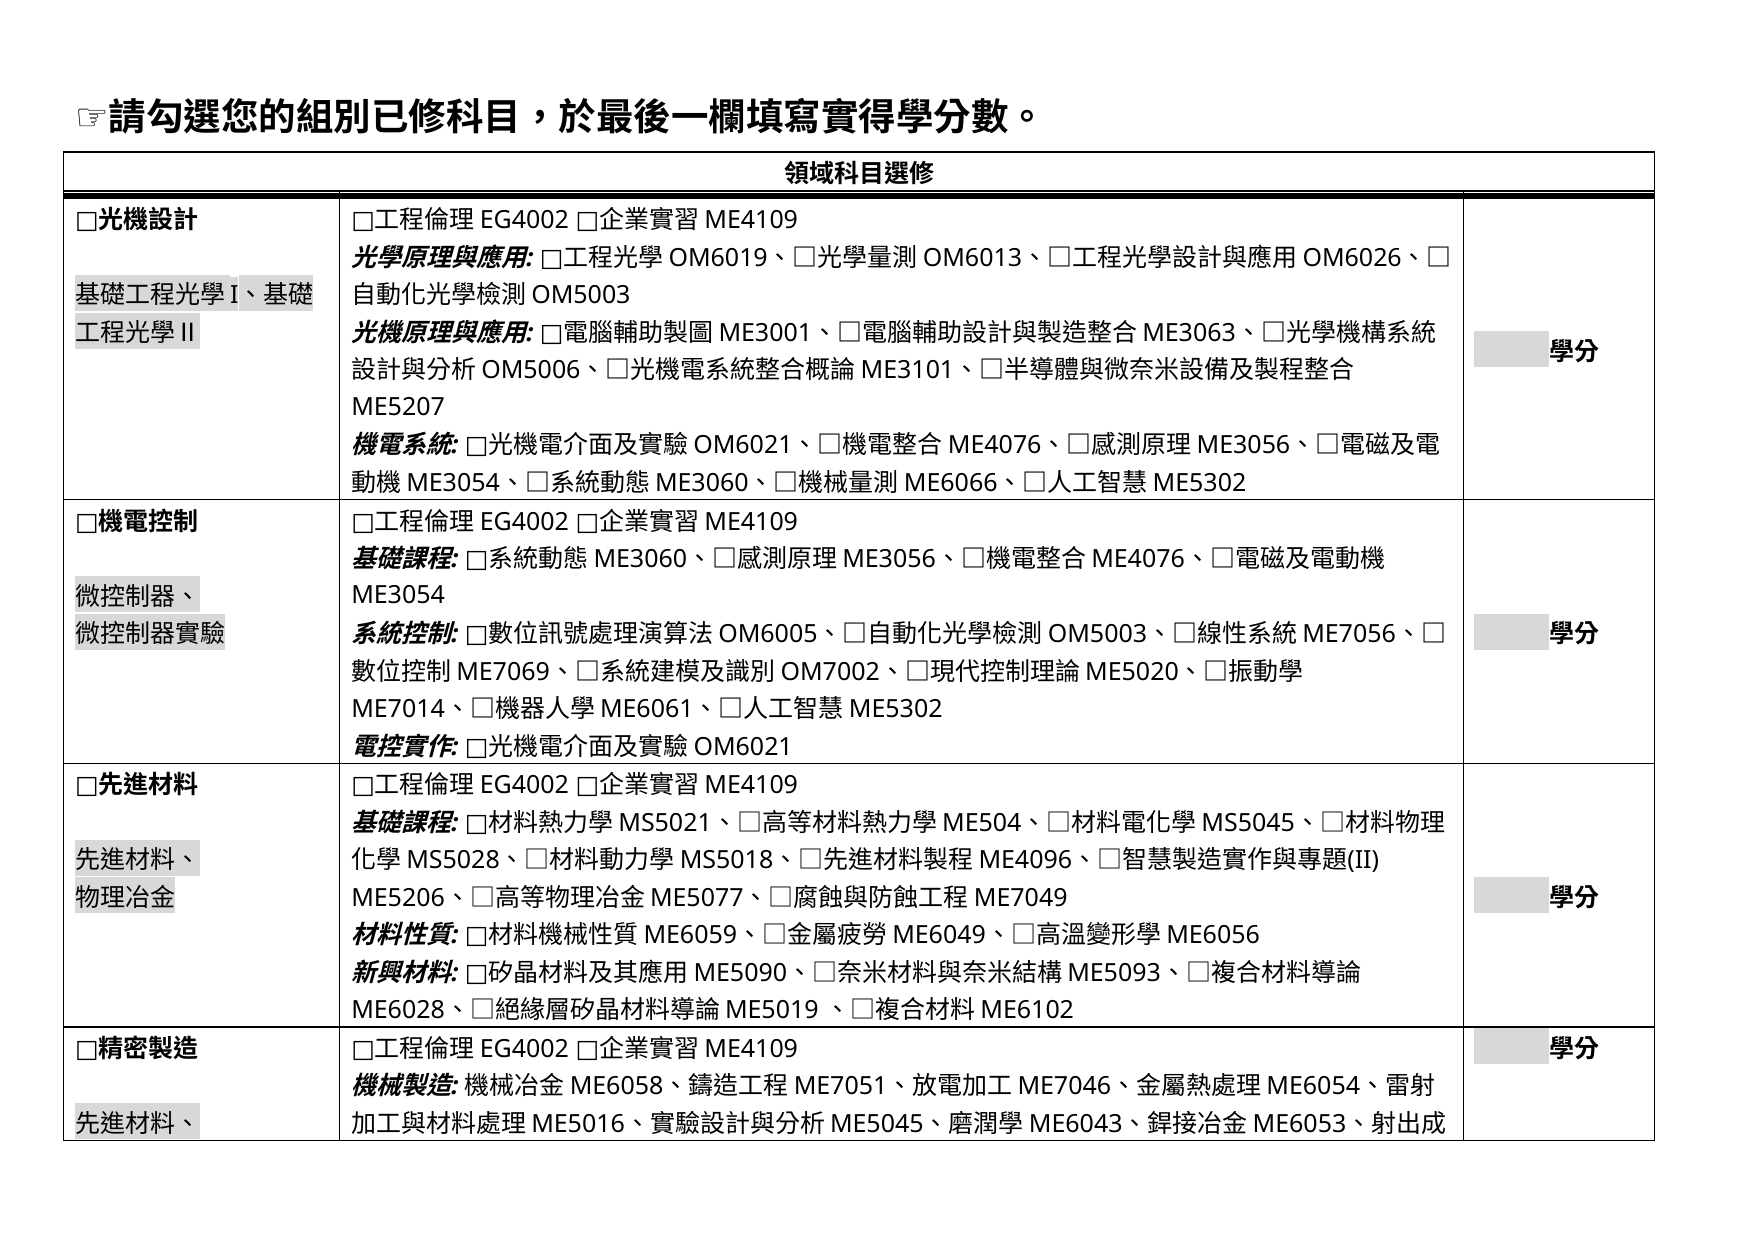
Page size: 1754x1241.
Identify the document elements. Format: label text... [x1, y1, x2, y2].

table_cell □精密製造 先進材料、 先進材料製程 [64, 1028, 339, 1140]
table_cell □工程倫理EG4002 □企業實習ME4109 光學原理與應用: □工程光學OM6019、□光學量測OM6013、□工程光學設計與應用OM6026、□自動化光學檢測OM5003 光機原理與應用: □電腦輔助製圖ME3001、□電腦輔助設計與製造整合ME3063、□光學機構系統設計與分析OM5006、□光機電系統整合概論ME3101、□半導體與微奈米設備及製程整合ME5207 機電系統: □光機電介面及實驗OM6021、□機電整合ME4076、□感測原理ME3056、□電磁及電動機ME3054、□系統動態ME3060、□機械量測ME6066、□人工智慧ME5302 [340, 199, 1463, 499]
table_cell 學分 [1464, 199, 1654, 499]
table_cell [340, 1028, 1463, 1140]
table_cell 學分 [1464, 764, 1654, 1026]
table_cell □工程倫理EG4002 □企業實習ME4109 基礎課程: □系統動態ME3060、□感測原理ME3056、□機電整合ME4076、□電磁及電動機 ME3054 系統控制: □數位訊號處理演算法OM6005、□自動化光學檢測OM5003、□線性系統ME7056、□數位控制ME7069、□系統建模及識別 OM7002、□現代控制理論ME5020、□振動學ME7014、□機器人學ME6061、□人工智慧ME5302 電控實作: □光機電介面及實驗OM6021 [340, 500, 1463, 763]
table_header 領域科目選修 [64, 153, 1654, 190]
table_cell □光機設計 基礎工程光學I、基礎工程光學Ⅱ [64, 199, 339, 499]
text ☞請勾選您的組別已修科目，於最後一欄填寫實得學分數。 [75, 76, 1679, 151]
table_cell 學分 [1464, 500, 1654, 763]
table_cell □先進材料 先進材料、 物理冶金 [64, 764, 339, 1026]
table_cell □機電控制 微控制器、 微控制器實驗 [64, 500, 339, 763]
table_cell 學分 [1464, 1028, 1654, 1140]
table_cell □工程倫理EG4002 □企業實習ME4109 基礎課程: □材料熱力學MS5021、□高等材料熱力學ME504、□材料電化學MS5045、□材料物理化學MS5028、□材料動力學MS5018、□先進材料製程ME4096、□智慧製造實作與專題(II) ME5206、□高等物理冶金ME5077、□腐蝕與防蝕工程ME7049 材料性質: □材料機械性質ME6059、□金屬疲勞ME6049、□高溫變形學ME6056 新興材料: □矽晶材料及其應用ME5090、□奈米材料與奈米結構ME5093、□複合材料導論ME6028、□絕緣層矽晶材料導論ME5019 、□複合材料ME6102 [340, 764, 1463, 1026]
